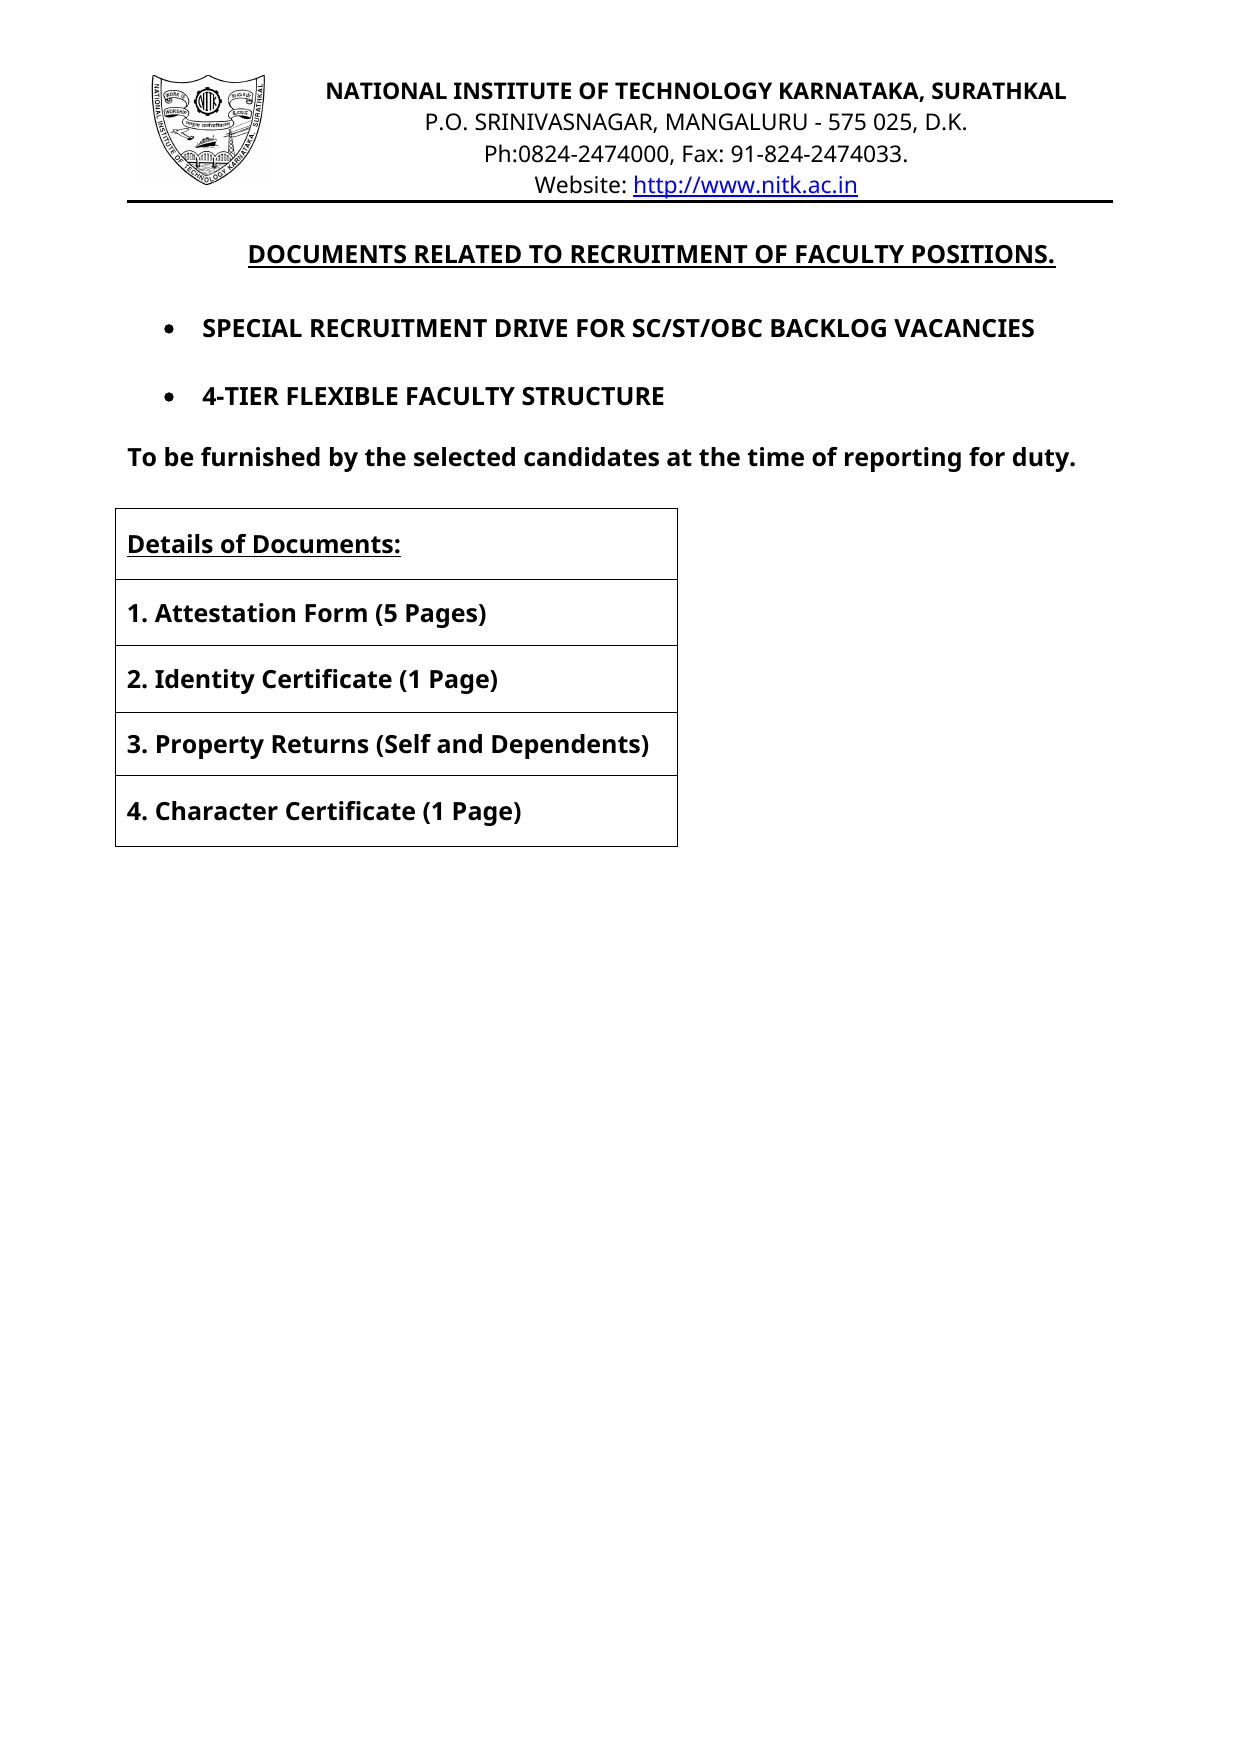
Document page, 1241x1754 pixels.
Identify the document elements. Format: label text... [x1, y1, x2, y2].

table_header Details of Documents: [116, 509, 677, 579]
table_cell 4. Character Certificate (1 Page) [116, 776, 677, 846]
list 4-TIER FLEXIBLE FACULTY STRUCTURE [164, 379, 1176, 413]
table_cell 2. Identity Certificate (1 Page) [116, 646, 677, 712]
text DOCUMENTS RELATED TO RECRUITMENT OF FACULTY POSITIONS. [127, 237, 1176, 271]
table_header [127, 75, 279, 200]
list SPECIAL RECRUITMENT DRIVE FOR SC/ST/OBC BACKLOG VACANCIES [164, 311, 1176, 345]
table_header NATIONAL INSTITUTE OF TECHNOLOGY KARNATAKA, SURATHKAL P.O. SRINIVASNAGAR, MANGALURU - 575 025, D.K. Ph:0824-2474000, Fax: 91-824-2474033. Website: http://www.nitk.ac.in [279, 75, 1113, 200]
table_cell 1. Attestation Form (5 Pages) [116, 580, 677, 645]
text To be furnished by the selected candidates at the time of reporting for duty. [127, 439, 1176, 473]
picture [138, 75, 278, 189]
table_cell 3. Property Returns (Self and Dependents) [116, 713, 677, 774]
